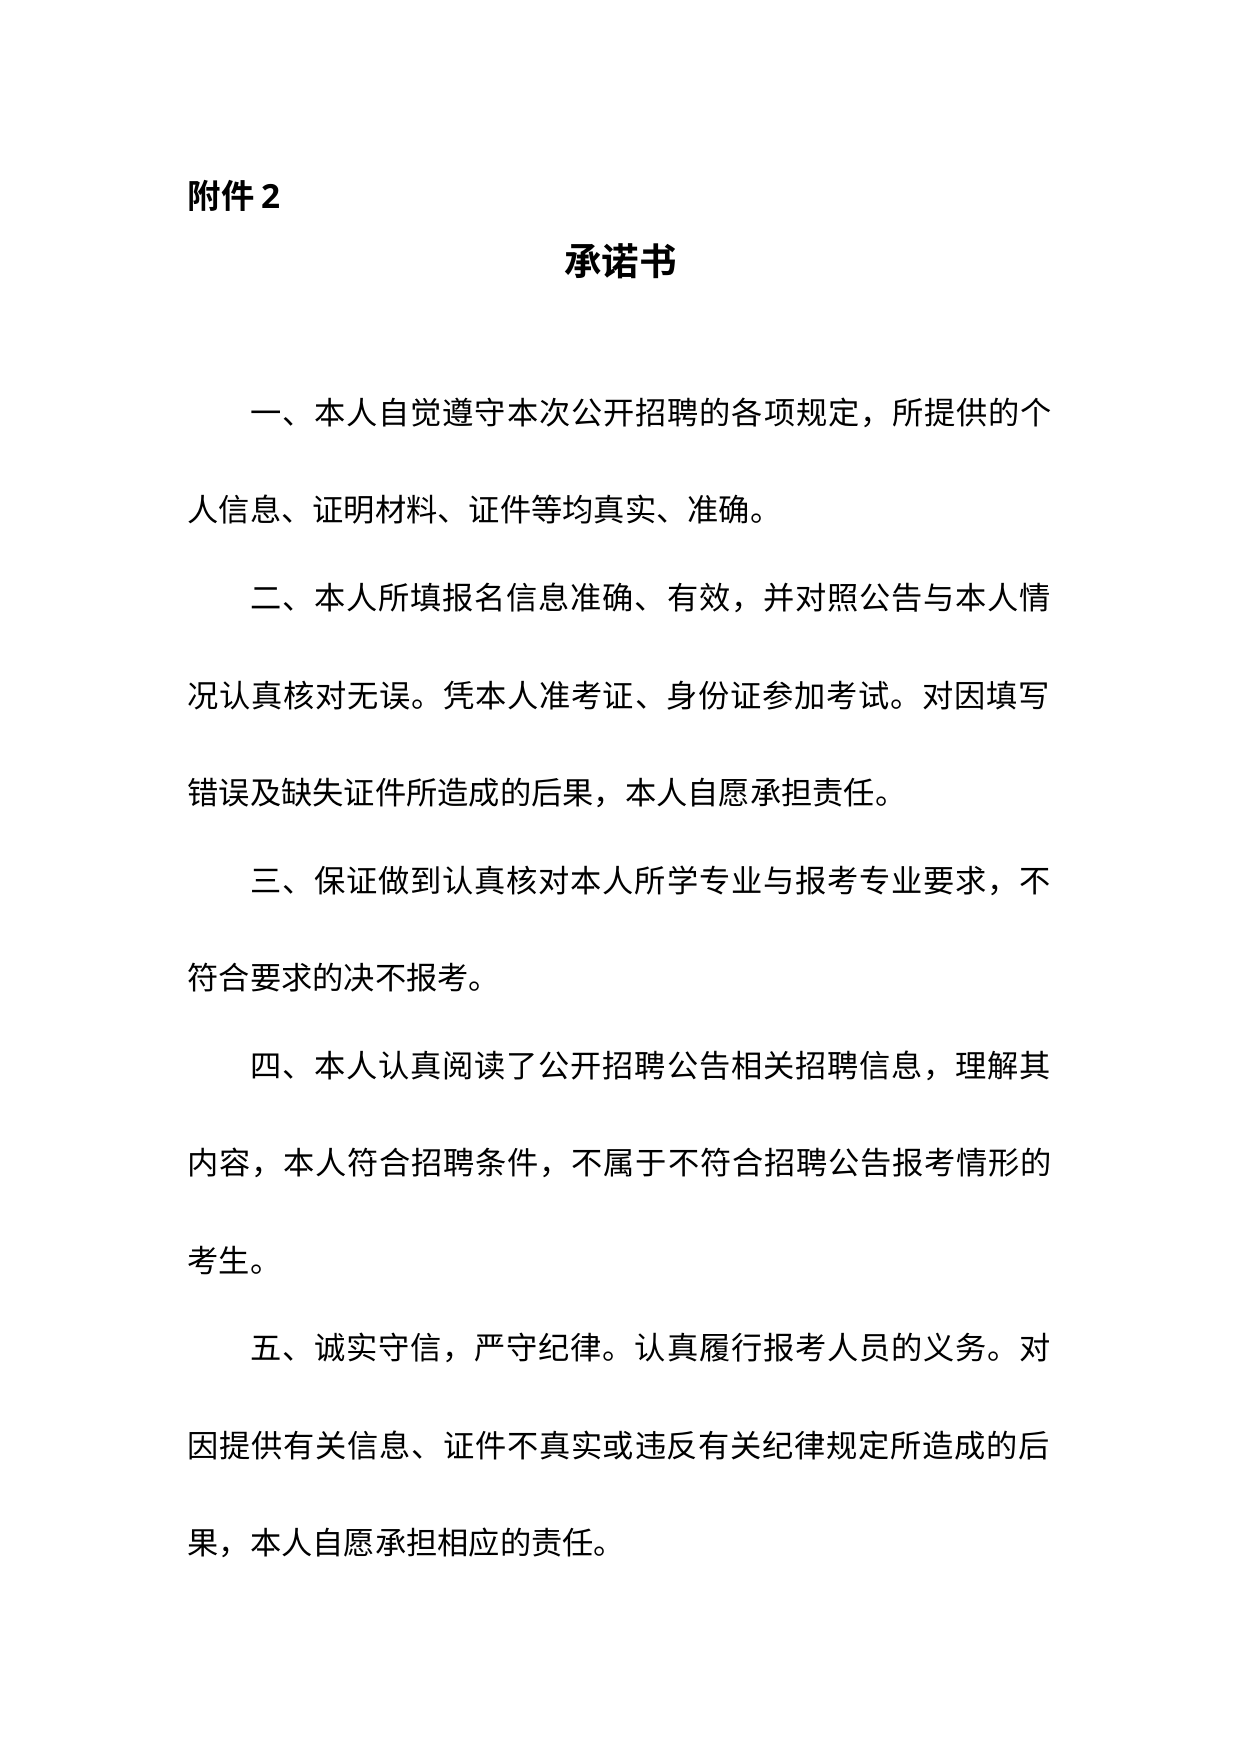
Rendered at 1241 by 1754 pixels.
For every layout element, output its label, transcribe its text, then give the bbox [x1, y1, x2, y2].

text 三、保证做到认真核对本人所学专业与报考专业要求，不符合要求的决不报考。 [187, 846, 1053, 1008]
text 五、诚实守信，严守纪律。认真履行报考人员的义务。对因提供有关信息、证件不真实或违反有关纪律规定所造成的后果，本人自愿承担相应的责任。 [187, 1314, 1053, 1574]
text 承诺书 [187, 227, 1053, 292]
text 四、本人认真阅读了公开招聘公告相关招聘信息，理解其内容，本人符合招聘条件，不属于不符合招聘公告报考情形的考生。 [187, 1031, 1053, 1291]
text 附件2 [187, 162, 1053, 227]
text 二、本人所填报名信息准确、有效，并对照公告与本人情况认真核对无误。凭本人准考证、身份证参加考试。对因填写错误及缺失证件所造成的后果，本人自愿承担责任。 [187, 563, 1053, 823]
text 一、本人自觉遵守本次公开招聘的各项规定，所提供的个人信息、证明材料、证件等均真实、准确。 [187, 378, 1053, 541]
